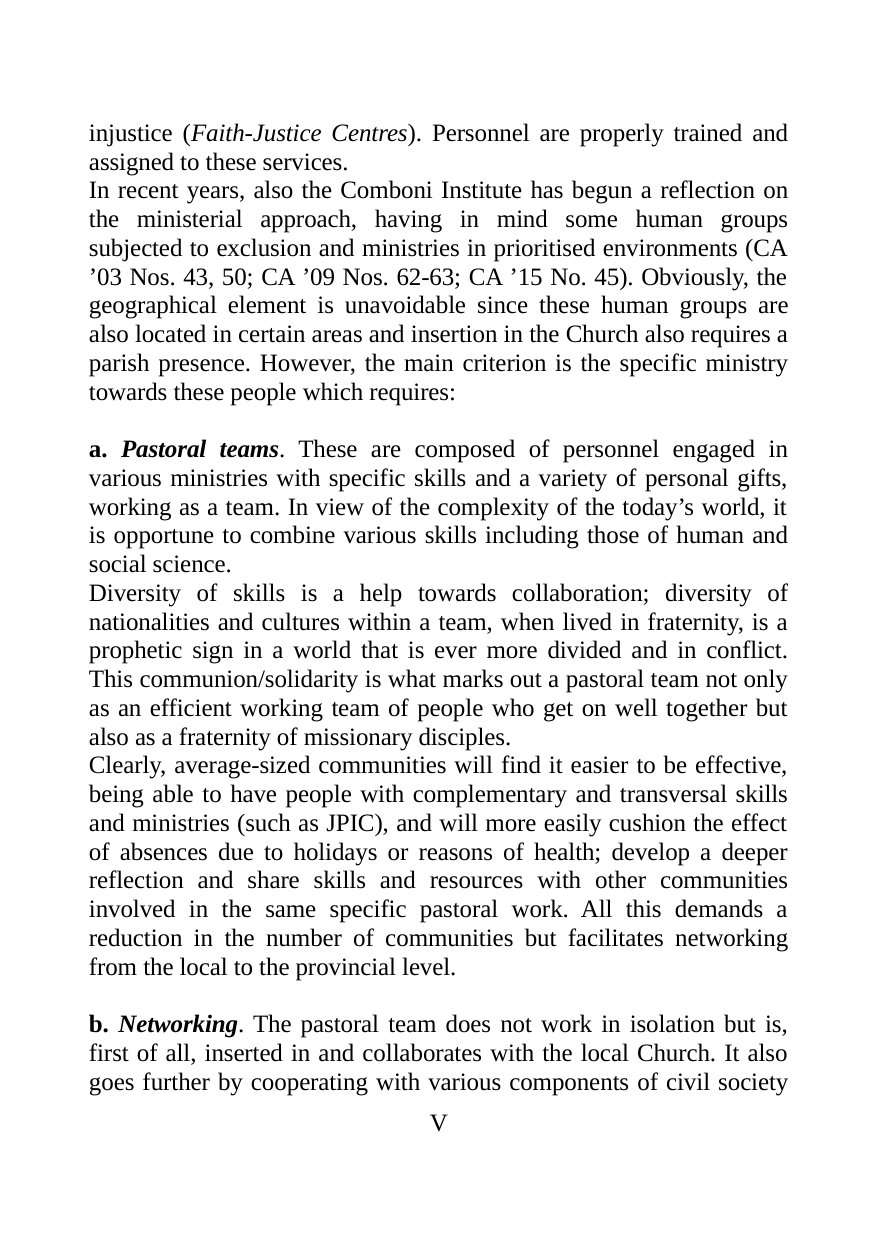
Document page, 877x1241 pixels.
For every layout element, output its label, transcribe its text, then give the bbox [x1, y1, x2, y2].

text Clearly, average-sized communities will find it easier to be effective, being able to have people with complementary and transversal skills and ministries (such as JPIC), and will more easily cushion the effect of absences due to holidays or reasons of health; develop a deeper reflection and share skills and resources with other communities involved in the same specific pastoral work. All this demands a reduction in the number of communities but facilitates networking from the local to the provincial level. [89, 751, 788, 981]
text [89, 118, 788, 176]
text Diversity of skills is a help towards collaboration; diversity of nationalities and cultures within a team, when lived in fraternity, is a prophetic sign in a world that is ever more divided and in conflict. This communion/solidarity is what marks out a pastoral team not only as an efficient working team of people who get on well together but also as a fraternity of missionary disciples. [89, 578, 788, 751]
text In recent years, also the Comboni Institute has begun a reflection on the ministerial approach, having in mind some human groups subjected to exclusion and ministries in prioritised environments (CA ’03 Nos. 43, 50; CA ’09 Nos. 62-63; CA ’15 No. 45). Obviously, the geographical element is unavoidable since these human groups are also located in certain areas and insertion in the Church also requires a parish presence. However, the main criterion is the specific ministry towards these people which requires: [89, 176, 788, 406]
text a. Pastoral teams. These are composed of personnel engaged in various ministries with specific skills and a variety of personal gifts, working as a team. In view of the complexity of the today’s world, it is opportune to combine various skills including those of human and social science. [89, 434, 788, 578]
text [89, 1009, 788, 1096]
